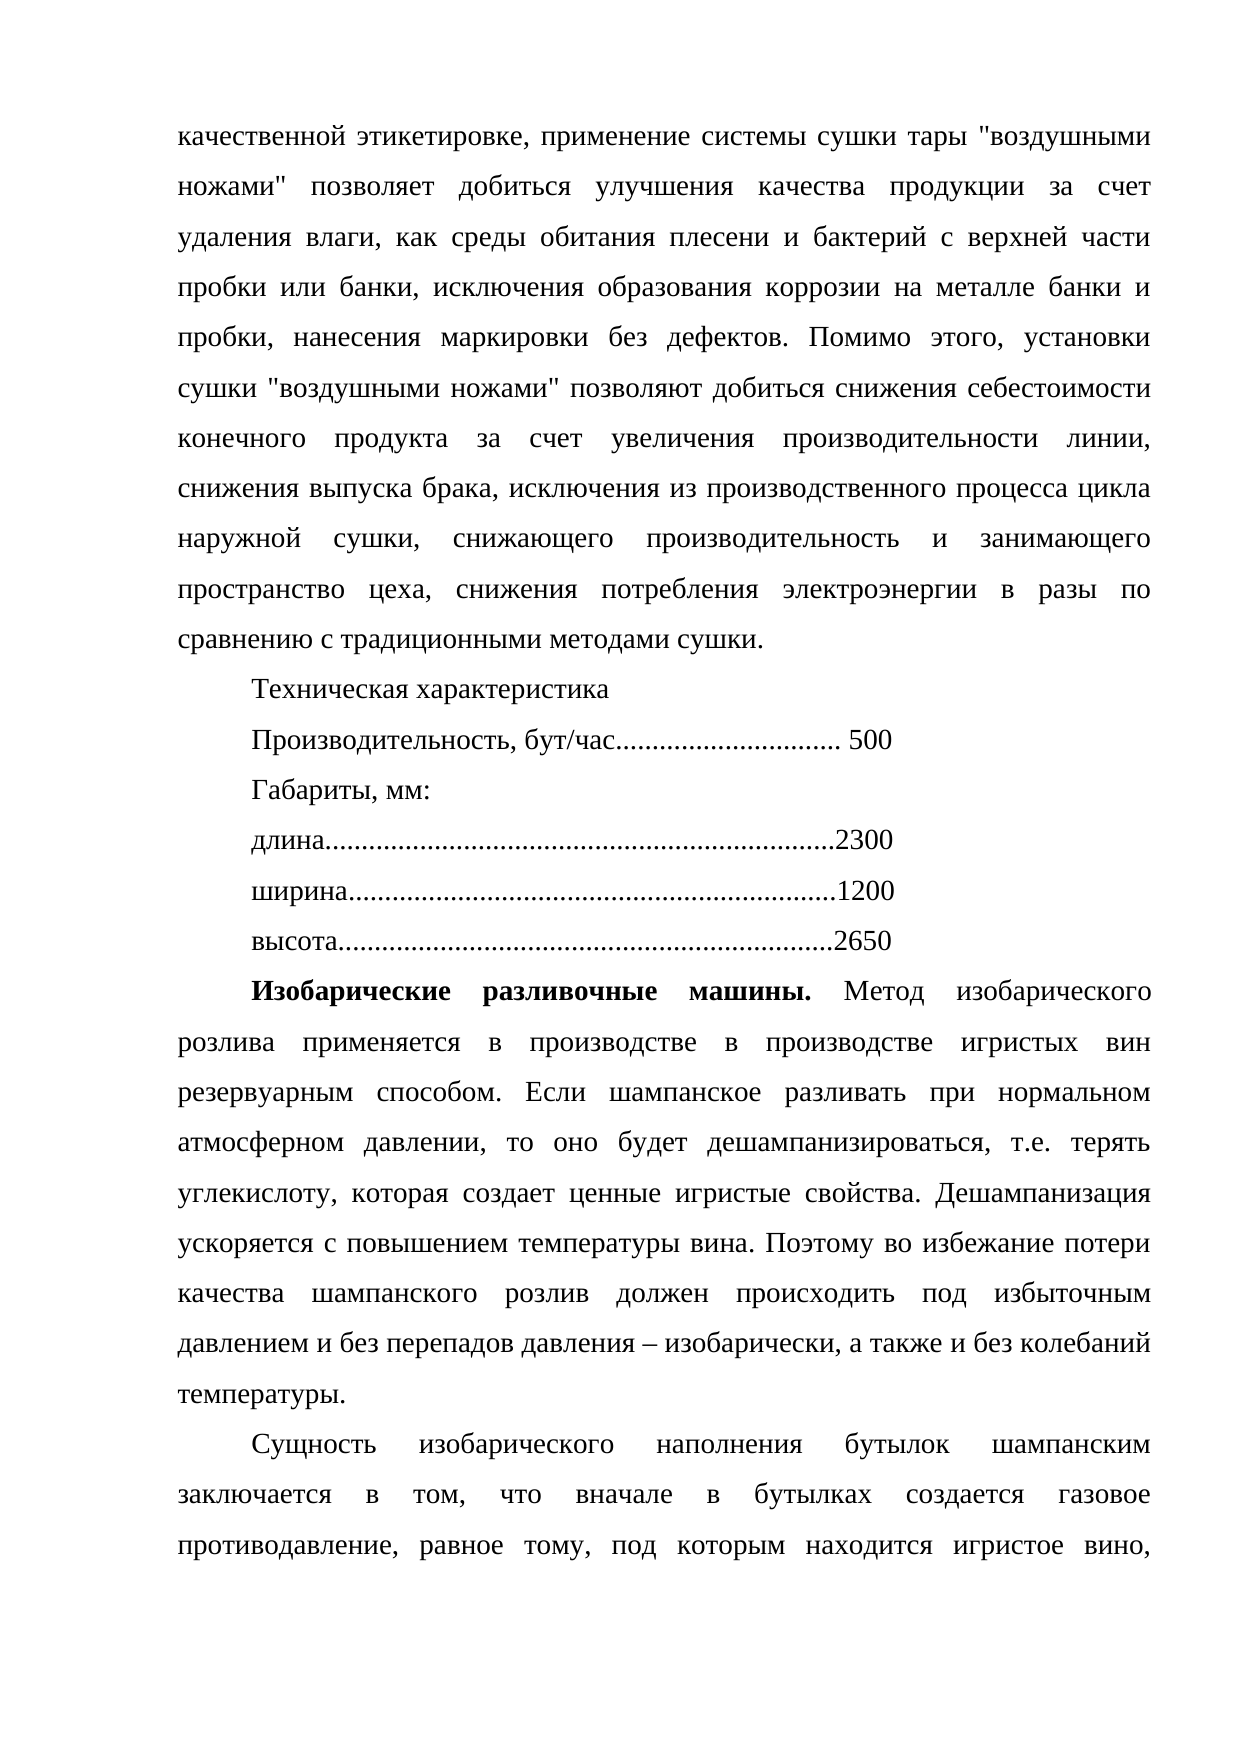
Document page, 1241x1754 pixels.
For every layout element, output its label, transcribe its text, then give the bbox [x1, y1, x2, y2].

text Техническая характеристика [177, 672, 1152, 705]
text Производительность, бут/час............................... 500 [177, 722, 1152, 755]
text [177, 118, 1152, 655]
text ширина...................................................................1200 [177, 873, 1152, 906]
text длина......................................................................2300 [177, 822, 1152, 856]
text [177, 1426, 1152, 1560]
text высота....................................................................2650 [177, 923, 1152, 957]
text Изобарические разливочные машины. Метод изобарического розлива применяется в производстве в производстве игристых вин резервуарным способом. Если шампанское разливать при нормальном атмосферном давлении, то оно будет дешампанизироваться, т.е. терять углекислоту, которая создает ценные игристые свойства. Дешампанизация ускоряется с повышением температуры вина. Поэтому во избежание потери качества шампанского розлив должен происходить под избыточным давлением и без перепадов давления – изобарически, а также и без колебаний температуры. [177, 973, 1152, 1409]
text Габариты, мм: [177, 772, 1152, 806]
